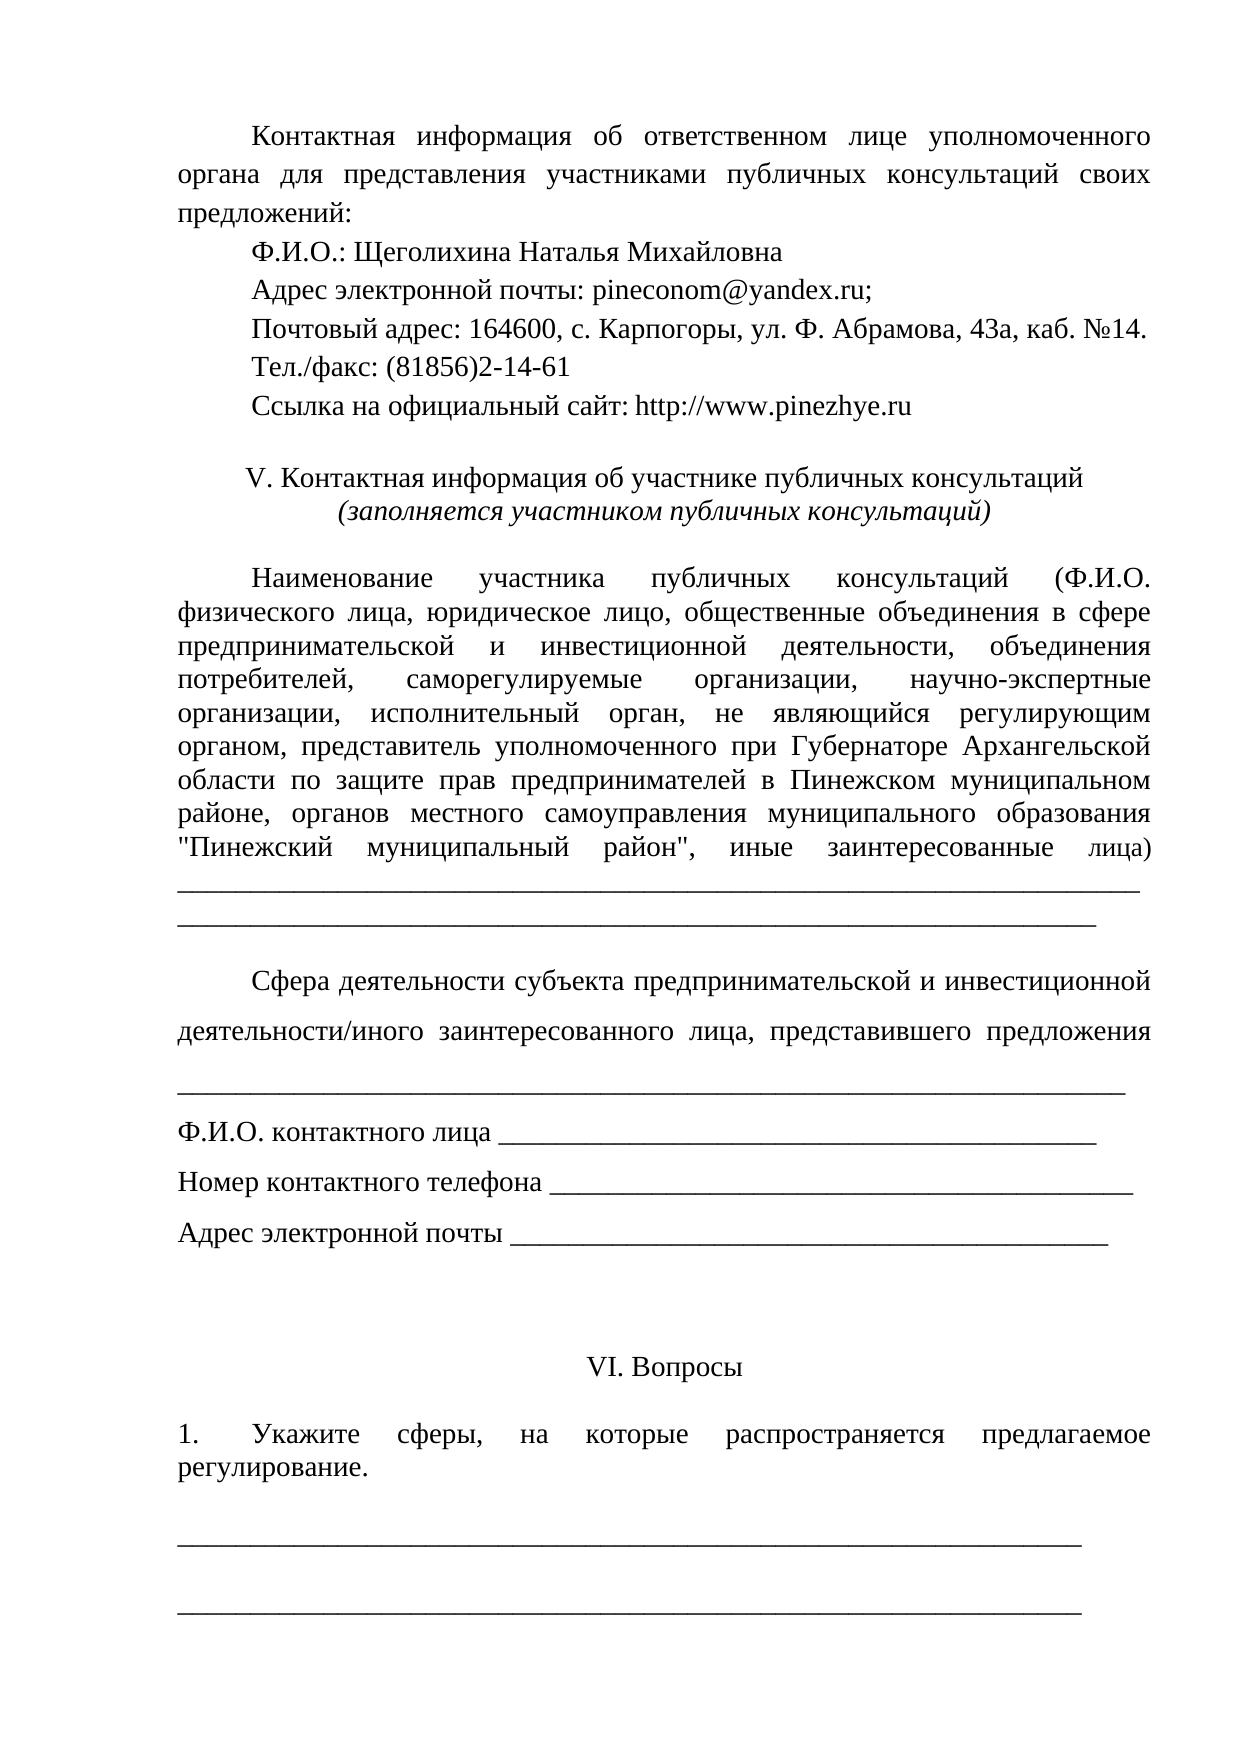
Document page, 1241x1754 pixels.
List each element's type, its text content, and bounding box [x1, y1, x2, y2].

text Тел./факс: (81856)2-14-61 [177, 349, 1152, 383]
text Наименование участника публичных консультаций (Ф.И.О. физического лица, юридическое лицо, общественные объединения в сфере предпринимательской и инвестиционной деятельности, объединения потребителей, саморегулируемые организации, научно-экспертные организации, исполнительный орган, не являющийся регулирующим органом, представитель уполномоченного при Губернаторе Архангельской области по защите прав предпринимателей в Пинежском муниципальном районе, органов местного самоуправления муниципального образования "Пинежский муниципальный район", иные заинтересованные лица) _________________________________________________________________________________________________________________________________ [177, 561, 1152, 929]
text VI. Вопросы [177, 1349, 1152, 1382]
text Адрес электронной почты: pineconom@yandex.ru; [177, 272, 1152, 306]
text Адрес электронной почты _________________________________________ [177, 1215, 1152, 1248]
text Почтовый адрес: 164600, c. Карпогоры, ул. Ф. Абрамова, 43а, каб. №14. [177, 311, 1152, 344]
text ______________________________________________________________ [177, 1584, 1152, 1617]
text Контактная информация об ответственном лице уполномоченного органа для представления участниками публичных консультаций своих предложений: [177, 118, 1152, 229]
text V. Контактная информация об участнике публичных консультаций [177, 460, 1152, 493]
text Номер контактного телефона ________________________________________ [177, 1164, 1152, 1198]
list ______________________________________________________________ [177, 1517, 1152, 1550]
text Сфера деятельности субъекта предпринимательской и инвестиционной деятельности/иного заинтересованного лица, представившего предложения _________________________________________________________________ [177, 963, 1152, 1097]
text Ссылка на официальный сайт: http://www.pinezhye.ru [177, 388, 1152, 421]
list Укажите сферы, на которые распространяется предлагаемое регулирование. [177, 1416, 1152, 1483]
text Ф.И.О.: Щеголихина Наталья Михайловна [177, 234, 1152, 267]
text (заполняется участником публичных консультаций) [177, 493, 1152, 527]
text Ф.И.О. контактного лица _________________________________________ [177, 1114, 1152, 1148]
